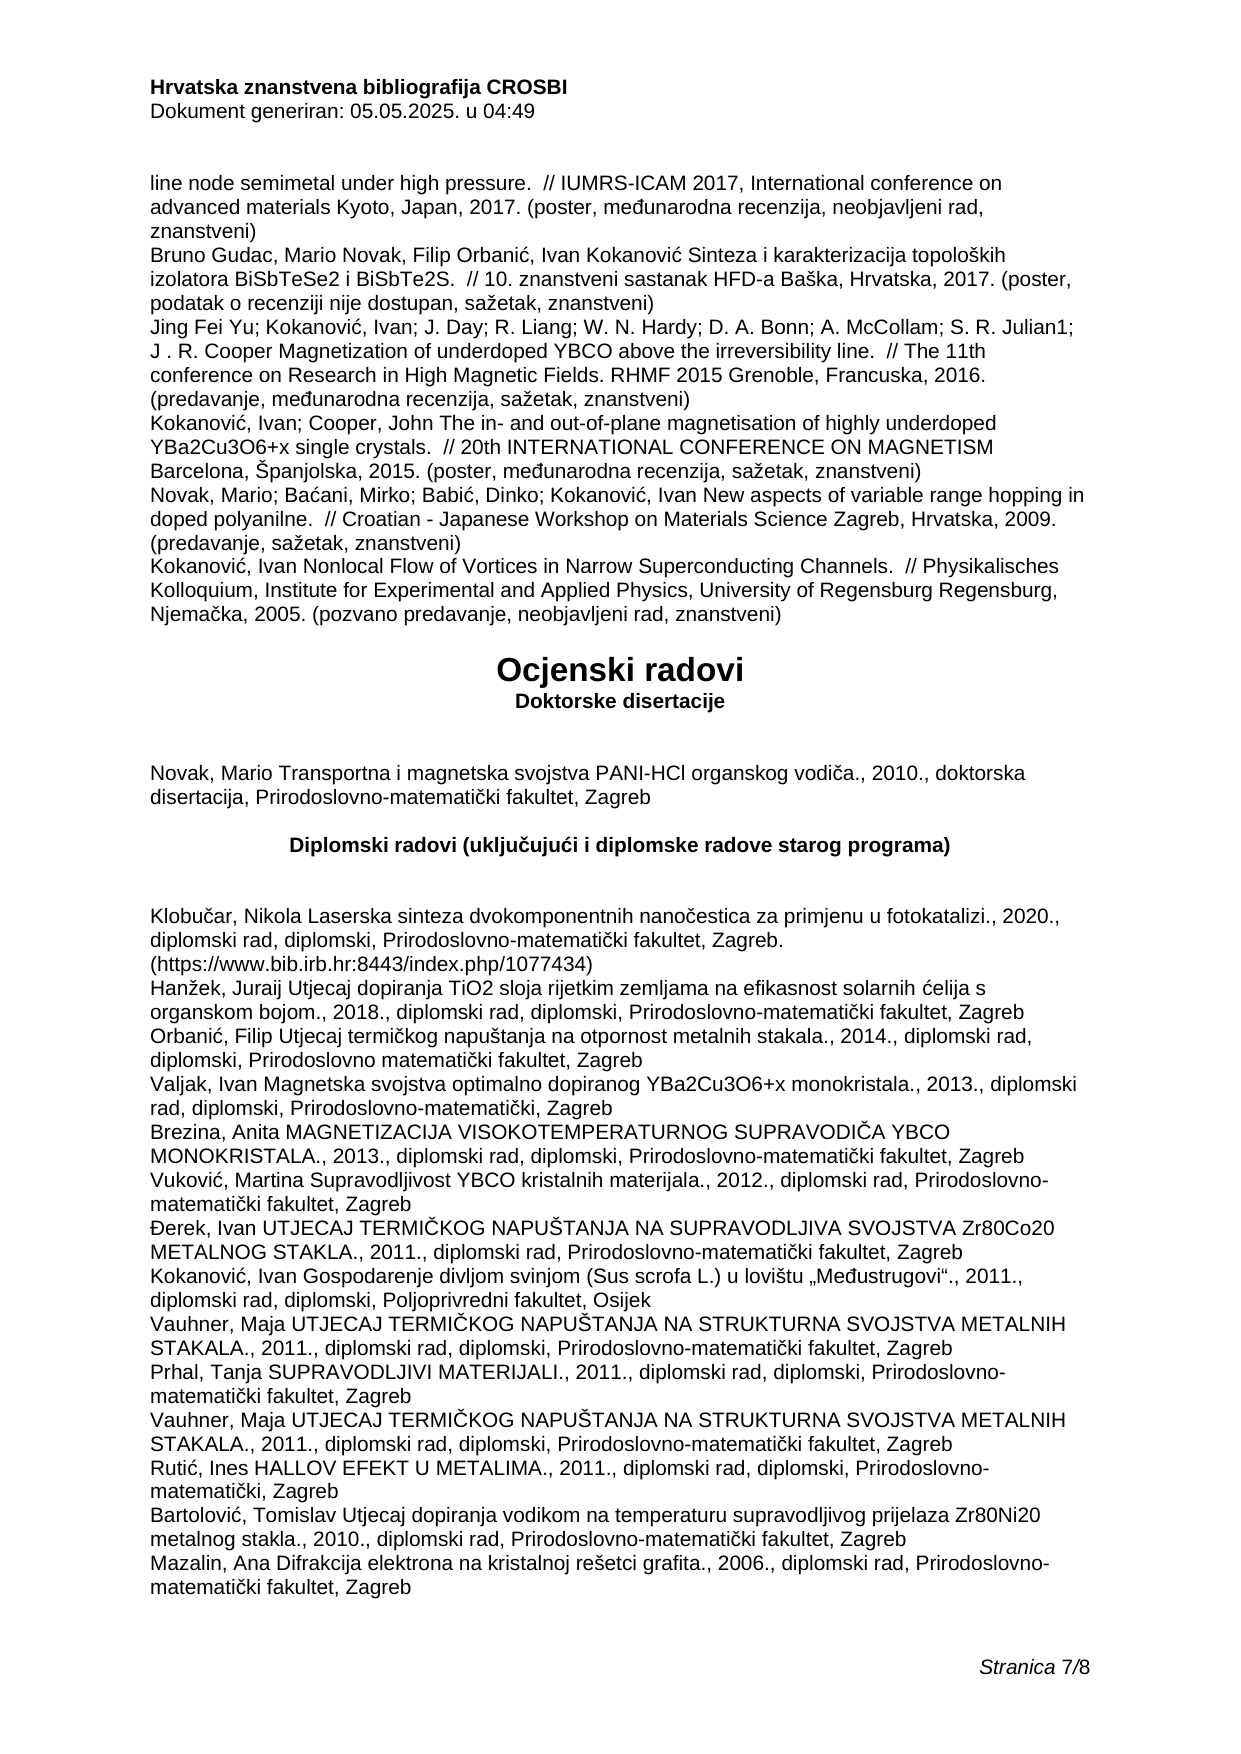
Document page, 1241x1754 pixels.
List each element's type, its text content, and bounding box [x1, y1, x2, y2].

text Bruno Gudac, Mario Novak, Filip Orbanić, Ivan Kokanović [150, 243, 1090, 315]
subtitle Doktorske disertacije [150, 689, 1090, 713]
text Jing Fei Yu; Kokanović, Ivan; J. Day; R. Liang; W. N. Hardy; D. A. Bonn; A. McCollam; S. R. Julian1; J . R. Cooper [150, 315, 1090, 411]
text Vauhner, Maja [150, 1407, 1090, 1455]
subtitle Diplomski radovi (uključujući i diplomske radove starog programa) [150, 832, 1090, 856]
text Valjak, Ivan [150, 1072, 1090, 1120]
text Kokanović, Ivan; Cooper, John [150, 411, 1090, 482]
text Kokanović, Ivan [150, 1264, 1090, 1312]
text Bartolović, Tomislav [150, 1503, 1090, 1551]
text Brezina, Anita [150, 1120, 1090, 1168]
text Novak, Mario [150, 761, 1090, 808]
subtitle Ocjenski radovi [150, 650, 1090, 689]
text Novak, Mario; Baćani, Mirko; Babić, Dinko; Kokanović, Ivan [150, 482, 1090, 554]
text Vauhner, Maja [150, 1312, 1090, 1359]
text Klobučar, Nikola [150, 904, 1090, 976]
text Rutić, Ines [150, 1455, 1090, 1503]
text Mazalin, Ana [150, 1551, 1090, 1599]
text Vuković, Martina [150, 1168, 1090, 1216]
text Hanžek, Juraij [150, 976, 1090, 1024]
text Orbanić, Filip [150, 1024, 1090, 1072]
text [150, 171, 1090, 243]
text Prhal, Tanja [150, 1359, 1090, 1407]
text Đerek, Ivan [150, 1216, 1090, 1264]
text Kokanović, Ivan [150, 554, 1090, 626]
